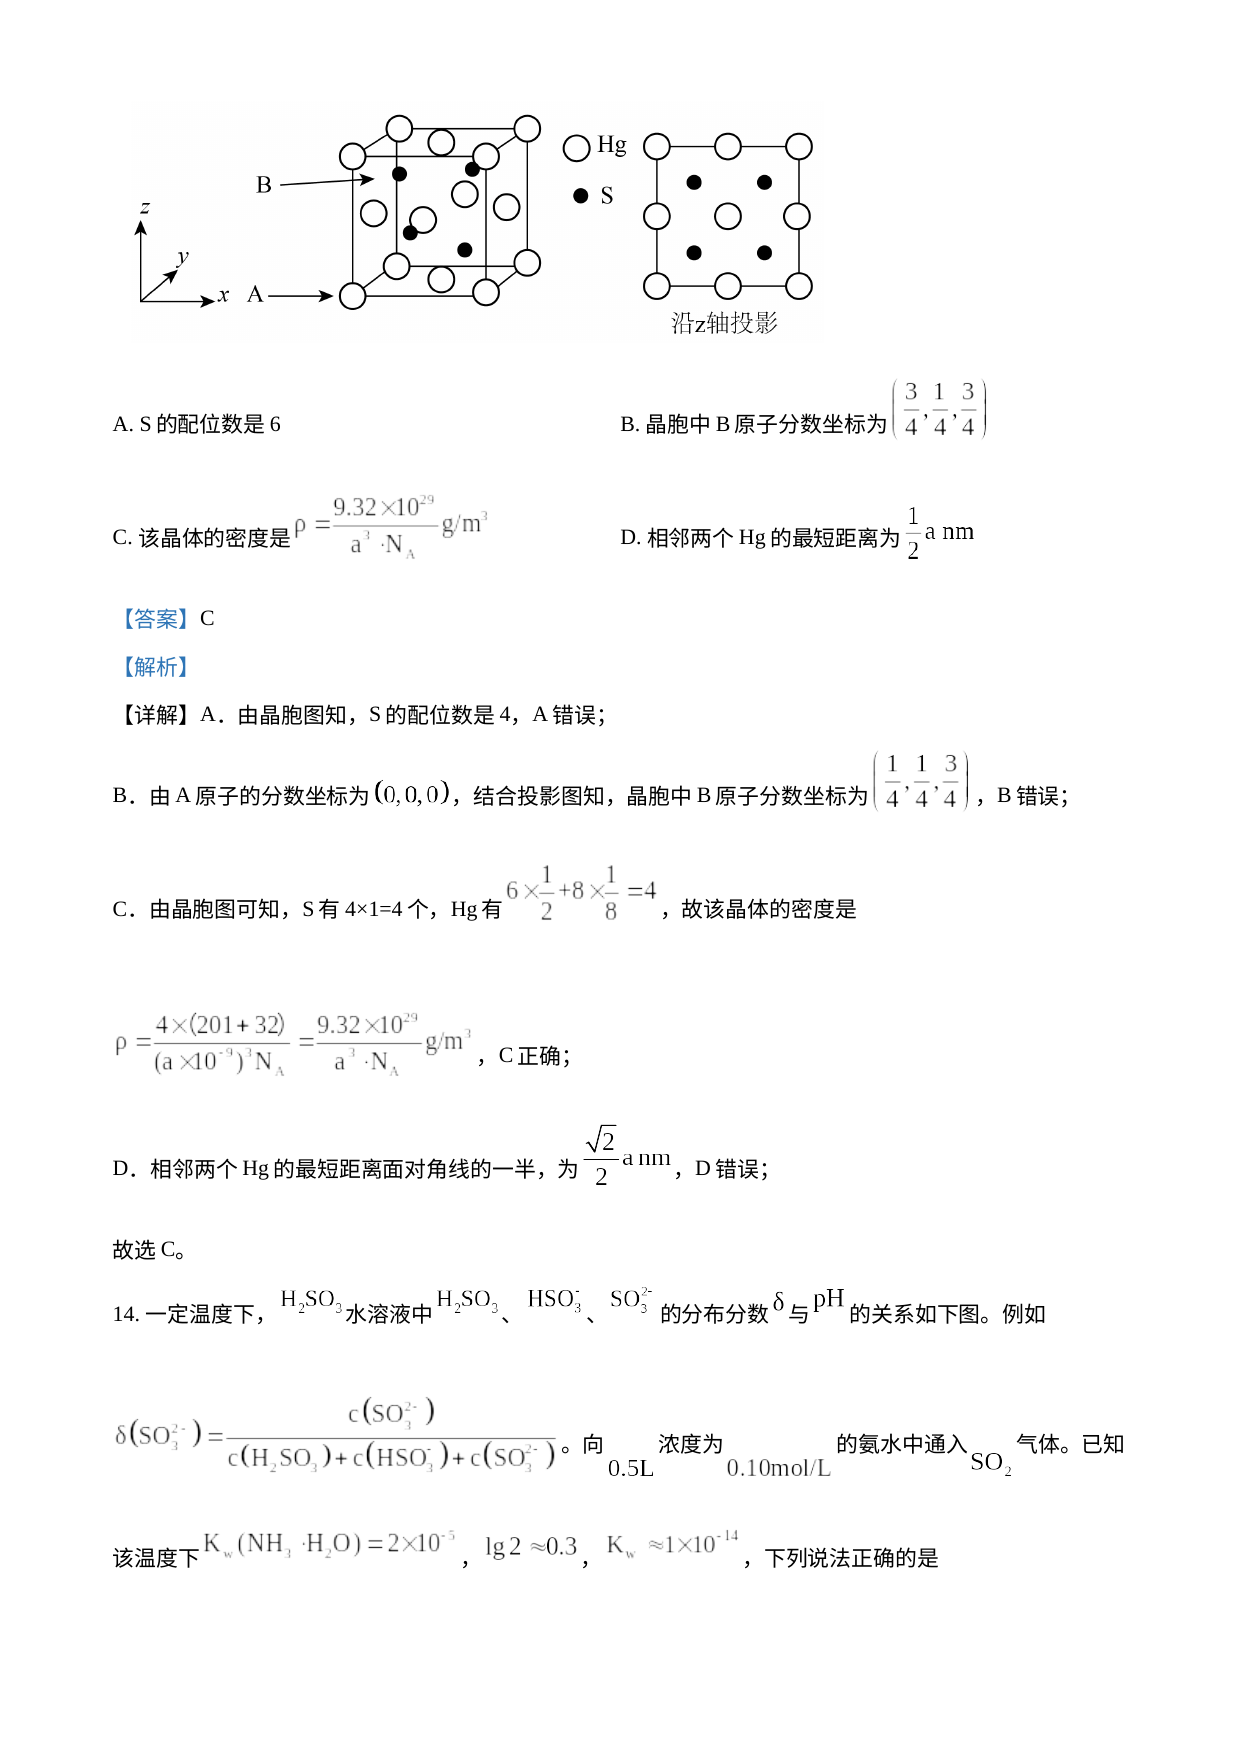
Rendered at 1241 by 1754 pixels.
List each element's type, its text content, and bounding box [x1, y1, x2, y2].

text A. S的配位数是6 B. 晶胞中B原子分数坐标为 [112, 374, 1128, 472]
text D．相邻两个Hg的最短距离面对角线的一半，为，D错误； [112, 1119, 1128, 1217]
text 【解析】 [112, 649, 1128, 682]
text 14. 一定温度下，水溶液中、、的分布分数与的关系如下图。例如。向浓度为的氨水中通入气体。已知该温度下，，，下列说法正确的是 [112, 1281, 1128, 1589]
text 故选C。 [112, 1232, 1128, 1265]
text B．由A原子的分数坐标为，结合投影图知，晶胞中B原子分数坐标为，B错误； [112, 746, 1128, 844]
text C. 该晶体的密度是 D. 相邻两个Hg的最短距离为 [112, 488, 1128, 585]
text 【答案】C [112, 601, 1128, 634]
text 【详解】A．由晶胞图知，S的配位数是4，A错误； [112, 698, 1128, 730]
picture [131, 101, 824, 343]
text C．由晶胞图可知，S有4×1=4个，Hg有，故该晶体的密度是，C正确； [112, 859, 1128, 1103]
